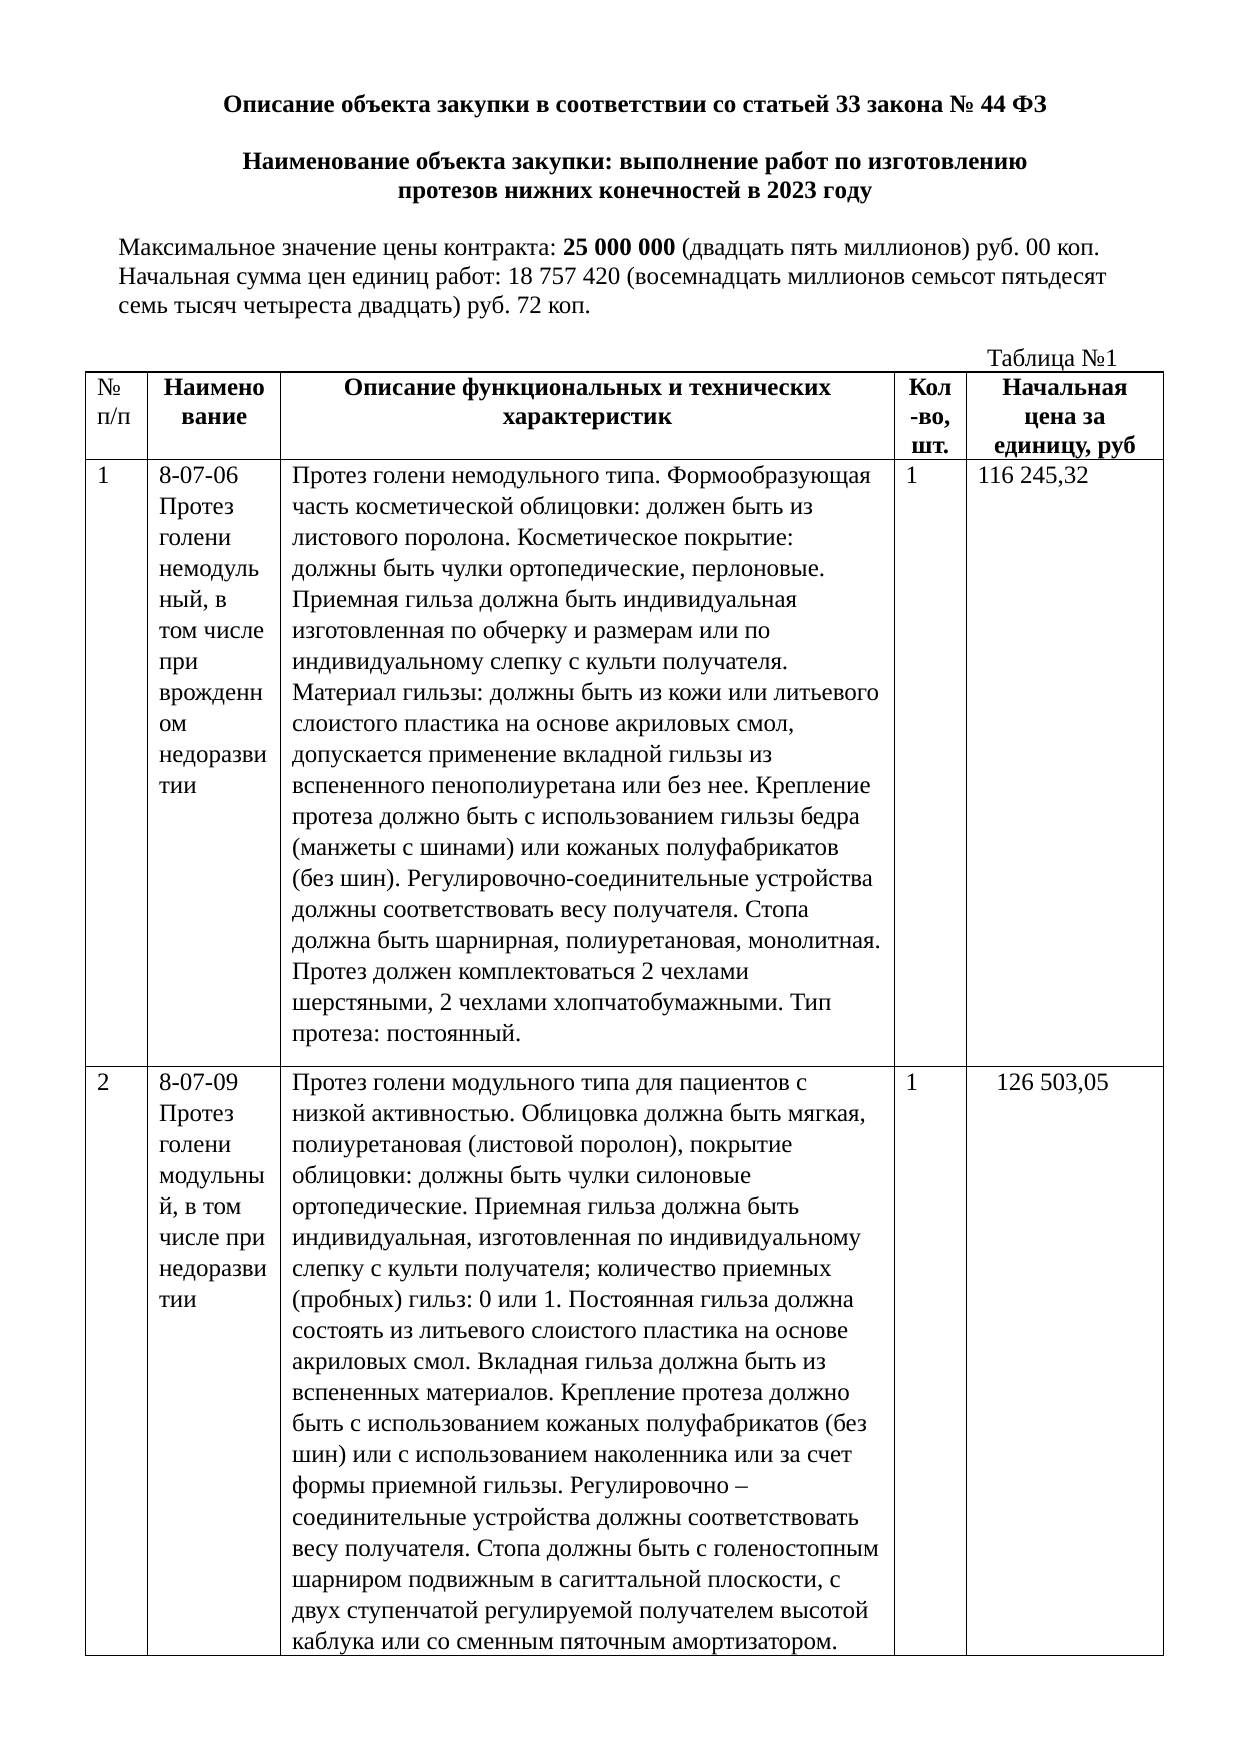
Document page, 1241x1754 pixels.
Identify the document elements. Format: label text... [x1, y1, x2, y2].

table_cell Протез голени немодульного типа. Формообразующая часть косметической облицовки: должен быть из листового поролона. Косметическое покрытие: должны быть чулки ортопедические, перлоновые. Приемная гильза должна быть индивидуальная изготовленная по обчерку и размерам или по индивидуальному слепку с культи получателя. Материал гильзы: должны быть из кожи или литьевого слоистого пластика на основе акриловых смол, допускается применение вкладной гильзы из вспененного пенополиуретана или без нее. Крепление протеза должно быть с использованием гильзы бедра (манжеты с шинами) или кожаных полуфабрикатов (без шин). Регулировочно-соединительные устройства должны соответствовать весу получателя. Стопа должна быть шарнирная, полиуретановая, монолитная. Протез должен комплектоваться 2 чехлами шерстяными, 2 чехлами хлопчатобумажными. Тип протеза: постоянный. [281, 460, 894, 1066]
table_cell 126 503,05 [967, 1067, 1163, 1654]
table_cell 1 [895, 460, 966, 1066]
table_header Описание функциональных и технических характеристик [281, 373, 894, 459]
text протезов нижних конечностей в 2023 году [118, 175, 1152, 204]
text Начальная сумма цен единиц работ: 18 757 420 (восемнадцать миллионов семьсот пятьдесят семь тысяч четыреста двадцать) руб. 72 коп. [118, 261, 1152, 319]
table_cell 8-07-06 Протез голени немодульный, в том числе при врожденном недоразвитии [148, 460, 280, 1066]
table_cell 116 245,32 [967, 460, 1163, 1066]
text Таблица №1 [118, 343, 1152, 371]
table_header Наименование [148, 373, 280, 459]
table_header Начальная цена за единицу, руб [967, 373, 1163, 459]
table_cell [281, 1067, 894, 1654]
table_cell 1 [86, 460, 147, 1066]
table_cell 1 [895, 1067, 966, 1654]
text Описание объекта закупки в соответствии со статьей 33 закона № 44 ФЗ [118, 89, 1152, 117]
text Максимальное значение цены контракта: 25 000 000 (двадцать пять миллионов) руб. 00 коп. [118, 232, 1152, 261]
text Наименование объекта закупки: выполнение работ по изготовлению [118, 146, 1152, 175]
table_header № п/п [86, 373, 147, 459]
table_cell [148, 1067, 280, 1654]
table_header Кол-во, шт. [895, 373, 966, 459]
table_cell 2 [86, 1067, 147, 1654]
